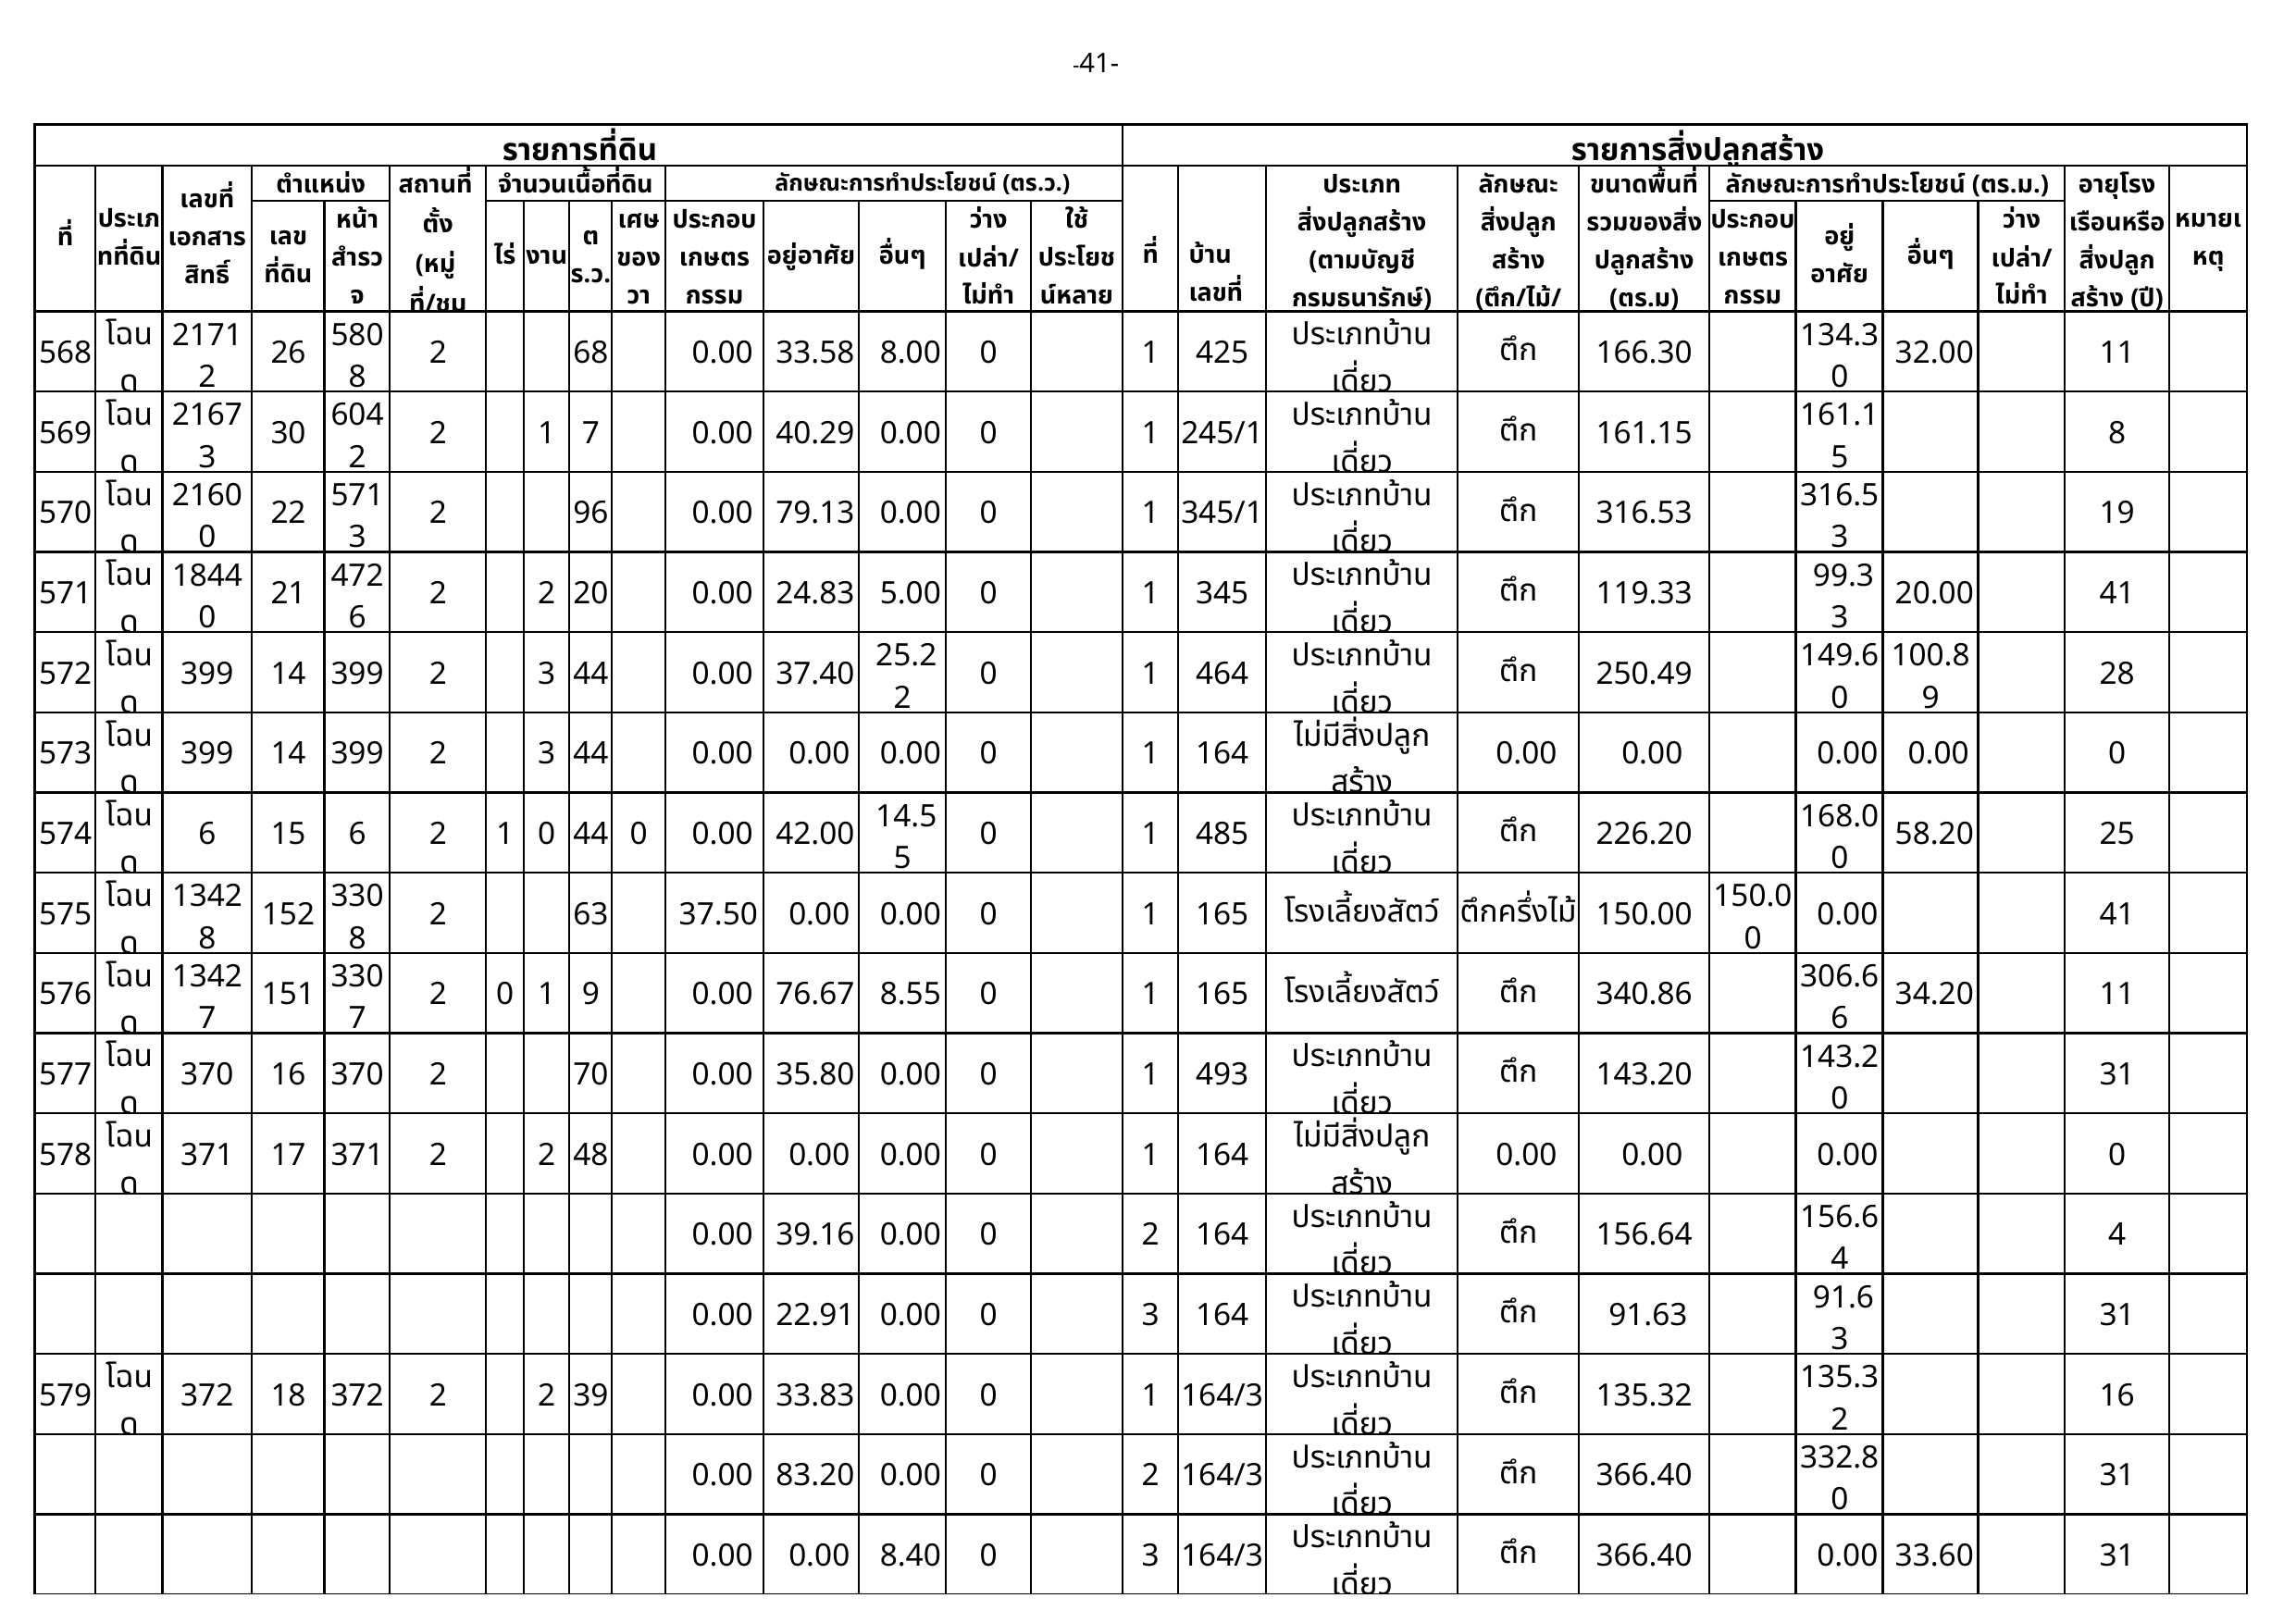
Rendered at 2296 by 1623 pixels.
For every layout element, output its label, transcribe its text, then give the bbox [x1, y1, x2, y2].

table_cell [1032, 473, 1122, 551]
table_cell [1980, 713, 2064, 791]
table_cell ประเภทบ้านเดี่ยว [1267, 1035, 1457, 1112]
table_cell 91.63 [1797, 1275, 1881, 1353]
table_cell 1 [525, 392, 568, 470]
table_cell 425 [1179, 313, 1265, 390]
table_cell งาน [525, 202, 568, 310]
table_cell 15 [253, 794, 323, 872]
table_cell [487, 713, 523, 791]
table_cell [2170, 1114, 2246, 1192]
table_cell ที่ [36, 167, 94, 310]
table_cell 134.30 [1797, 313, 1881, 390]
table_cell 0.00 [860, 1355, 945, 1432]
table_cell [1980, 473, 2064, 551]
table_cell ตึก [1458, 313, 1578, 390]
table_cell ตึก [1458, 392, 1578, 470]
table_header รายการสิ่งปลูกสร้าง [1123, 126, 2246, 165]
table_cell [570, 1435, 611, 1513]
table_cell 0.00 [666, 1035, 763, 1112]
table_cell [487, 1516, 523, 1593]
table_cell [525, 1275, 568, 1353]
table_cell 0.00 [1458, 713, 1578, 791]
table_cell 48 [570, 1114, 611, 1192]
table_cell 332.80 [1797, 1435, 1881, 1513]
table_cell [525, 1516, 568, 1593]
table_cell 1 [487, 794, 523, 872]
table_cell 8.00 [860, 313, 945, 390]
table_cell 63 [570, 873, 611, 951]
table_cell [1710, 553, 1794, 631]
table_cell 156.64 [1797, 1195, 1881, 1272]
table_cell [613, 713, 664, 791]
table_cell 371 [326, 1114, 389, 1192]
table_cell 0.00 [1797, 713, 1881, 791]
table_cell 28 [2066, 633, 2168, 711]
table_cell 0 [947, 1275, 1030, 1353]
table_cell [1980, 954, 2064, 1032]
table_cell 3 [525, 713, 568, 791]
table_cell 2 [391, 633, 485, 711]
table_cell 19 [2066, 473, 2168, 551]
table_cell [487, 873, 523, 951]
table_cell ประเภทบ้านเดี่ยว [1267, 633, 1457, 711]
table_cell 1 [1123, 713, 1177, 791]
table_cell 3307 [326, 954, 389, 1032]
table_cell 13428 [164, 873, 251, 951]
table_cell 8.40 [860, 1516, 945, 1593]
table_cell 42.00 [764, 794, 858, 872]
table_cell [326, 1435, 389, 1513]
table_cell [2170, 553, 2246, 631]
table_cell [613, 873, 664, 951]
table_cell 3308 [326, 873, 389, 951]
table_cell 14 [253, 633, 323, 711]
table_cell [253, 1275, 323, 1353]
table_cell ตึก [1458, 794, 1578, 872]
table_cell [2170, 1435, 2246, 1513]
table_cell 16 [2066, 1355, 2168, 1432]
table_cell โรงเลี้ยงสัตว์ [1267, 873, 1457, 951]
table_cell 164/3 [1179, 1516, 1265, 1593]
table_cell 33.83 [764, 1355, 858, 1432]
table_cell 20 [570, 553, 611, 631]
table_cell 2 [391, 553, 485, 631]
table_cell 143.20 [1797, 1035, 1881, 1112]
table_cell ประเภทที่ดิน [96, 167, 161, 310]
table_cell 164/3 [1179, 1355, 1265, 1432]
table_cell 366.40 [1580, 1435, 1708, 1513]
table_cell ขนาดพื้นที่รวมของสิ่งปลูกสร้าง (ตร.ม) [1580, 167, 1708, 310]
table_cell 40.29 [764, 392, 858, 470]
table_cell [1032, 1355, 1122, 1432]
table_cell 9 [570, 954, 611, 1032]
table_cell 5713 [326, 473, 389, 551]
table_cell 399 [326, 633, 389, 711]
table_cell [613, 473, 664, 551]
table_cell 25 [2066, 794, 2168, 872]
table_cell 2 [391, 873, 485, 951]
table_cell 0.00 [860, 713, 945, 791]
table_cell 5808 [326, 313, 389, 390]
table_cell 164 [1179, 1114, 1265, 1192]
table_cell 2 [525, 1114, 568, 1192]
table_cell 165 [1179, 954, 1265, 1032]
table_cell 1 [1123, 1355, 1177, 1432]
table_cell 0.00 [666, 313, 763, 390]
table_cell 0.00 [666, 713, 763, 791]
table_cell 306.66 [1797, 954, 1881, 1032]
table_cell [391, 1195, 485, 1272]
table_cell ตึก [1458, 473, 1578, 551]
table_cell 44 [570, 633, 611, 711]
table_cell ตึก [1458, 633, 1578, 711]
table_cell [613, 1516, 664, 1593]
table_cell 44 [570, 794, 611, 872]
table_cell 161.15 [1580, 392, 1708, 470]
table_cell อยู่อาศัย [764, 202, 858, 310]
table_cell 150.00 [1710, 873, 1794, 951]
table_cell 575 [36, 873, 94, 951]
table_cell 168.00 [1797, 794, 1881, 872]
table_cell [525, 313, 568, 390]
table_cell [1884, 1114, 1977, 1192]
table_cell 0 [947, 313, 1030, 390]
table_cell [2170, 794, 2246, 872]
table_cell ประเภทบ้านเดี่ยว [1267, 1275, 1457, 1353]
table_cell 578 [36, 1114, 94, 1192]
table_cell [613, 954, 664, 1032]
table_cell 226.20 [1580, 794, 1708, 872]
table_cell [487, 313, 523, 390]
table_cell ตึก [1458, 1355, 1578, 1432]
table_cell 91.63 [1580, 1275, 1708, 1353]
table_cell 2 [525, 553, 568, 631]
table_cell [1884, 1035, 1977, 1112]
table_cell ตึก [1458, 1516, 1578, 1593]
table_cell 0.00 [1580, 1114, 1708, 1192]
table_cell 44 [570, 713, 611, 791]
table_cell ตึก [1458, 1195, 1578, 1272]
table_cell [1032, 713, 1122, 791]
table_cell 245/1 [1179, 392, 1265, 470]
table_cell 76.67 [764, 954, 858, 1032]
table_cell 0.00 [764, 873, 858, 951]
table_cell [487, 633, 523, 711]
table_cell [1980, 794, 2064, 872]
table_cell 143.20 [1580, 1035, 1708, 1112]
table_cell 0.00 [860, 1035, 945, 1112]
table_cell 0.00 [666, 1275, 763, 1353]
table_cell [487, 553, 523, 631]
table_cell 83.20 [764, 1435, 858, 1513]
table_cell 0.00 [1797, 873, 1881, 951]
table_cell 164 [1179, 1275, 1265, 1353]
table_cell 2 [391, 954, 485, 1032]
table_cell เลขที่เอกสารสิทธิ์ [164, 167, 251, 310]
table_cell 2 [391, 1355, 485, 1432]
table_cell 1 [1123, 473, 1177, 551]
table_cell ลักษณะการทำประโยชน์ (ตร.ว.) [666, 167, 1122, 200]
table_cell 2 [391, 794, 485, 872]
table_cell 0.00 [860, 392, 945, 470]
table_cell [525, 1435, 568, 1513]
table_cell 0 [947, 954, 1030, 1032]
table_cell 0.00 [666, 392, 763, 470]
table_cell 345 [1179, 553, 1265, 631]
table_cell 31 [2066, 1035, 2168, 1112]
table_cell [487, 1035, 523, 1112]
table_cell 0.00 [666, 1435, 763, 1513]
table_cell [96, 1195, 161, 1272]
table_cell 151 [253, 954, 323, 1032]
table_cell 0.00 [860, 1195, 945, 1272]
table_cell 34.20 [1884, 954, 1977, 1032]
table_cell 58.20 [1884, 794, 1977, 872]
table_cell [1980, 1516, 2064, 1593]
table_cell 22.91 [764, 1275, 858, 1353]
table_cell [1980, 313, 2064, 390]
table_cell 35.80 [764, 1035, 858, 1112]
table_cell จำนวนเนื้อที่ดิน [487, 167, 664, 200]
table_cell [525, 473, 568, 551]
table_cell [1032, 1275, 1122, 1353]
table_cell 371 [164, 1114, 251, 1192]
table_cell [326, 1516, 389, 1593]
table_cell [2170, 633, 2246, 711]
table_cell 0 [947, 794, 1030, 872]
table_cell 1 [1123, 873, 1177, 951]
table_cell หน้าสำรวจ [326, 202, 389, 310]
table_cell 1 [1123, 392, 1177, 470]
table_cell โฉนด [96, 1114, 161, 1192]
table_cell [1980, 1435, 2064, 1513]
table_cell [1710, 1435, 1794, 1513]
table_cell 13427 [164, 954, 251, 1032]
table_cell [487, 1114, 523, 1192]
table_cell [613, 313, 664, 390]
table_cell โฉนด [96, 313, 161, 390]
table_cell เศษของวา [613, 202, 664, 310]
table_cell [1980, 633, 2064, 711]
table_cell 31 [2066, 1275, 2168, 1353]
table_cell โฉนด [96, 1035, 161, 1112]
table_cell [1980, 1114, 2064, 1192]
table_cell 0.00 [666, 1516, 763, 1593]
table_cell [487, 1275, 523, 1353]
table_cell 0 [947, 1435, 1030, 1513]
table_cell [96, 1516, 161, 1593]
table_cell 96 [570, 473, 611, 551]
table_cell [1884, 392, 1977, 470]
table_cell [253, 1195, 323, 1272]
table_cell [391, 1435, 485, 1513]
table_cell [570, 1195, 611, 1272]
table_cell 2 [525, 1355, 568, 1432]
table_cell [2170, 954, 2246, 1032]
table_cell [1710, 794, 1794, 872]
table_cell หมายเหตุ [2170, 167, 2246, 310]
table_cell 8.55 [860, 954, 945, 1032]
table_cell 6 [326, 794, 389, 872]
table_cell [570, 1516, 611, 1593]
table_cell ที่ [1123, 167, 1177, 310]
table_cell [1710, 392, 1794, 470]
table_cell [1710, 1035, 1794, 1112]
table_cell [613, 1275, 664, 1353]
table_cell [253, 1435, 323, 1513]
table_cell บ้านเลขที่ [1179, 167, 1265, 310]
table_cell 31 [2066, 1435, 2168, 1513]
table_cell 579 [36, 1355, 94, 1432]
table_cell 340.86 [1580, 954, 1708, 1032]
table_cell 2 [391, 1035, 485, 1112]
table_cell [613, 1195, 664, 1272]
table_cell โฉนด [96, 392, 161, 470]
table_cell [570, 1275, 611, 1353]
table_cell ประเภทบ้านเดี่ยว [1267, 313, 1457, 390]
table_cell 164 [1179, 713, 1265, 791]
table_cell [613, 553, 664, 631]
table_cell 0.00 [666, 954, 763, 1032]
table_cell 21 [253, 553, 323, 631]
table_cell [2170, 1275, 2246, 1353]
table_cell [164, 1435, 251, 1513]
table_cell ประเภทบ้านเดี่ยว [1267, 1435, 1457, 1513]
table_cell 1 [1123, 553, 1177, 631]
table_cell [1884, 1195, 1977, 1272]
table_cell 316.53 [1580, 473, 1708, 551]
table_cell [1032, 633, 1122, 711]
table_cell [613, 392, 664, 470]
table_cell 3 [525, 633, 568, 711]
table_cell [2170, 1355, 2246, 1432]
table_cell 370 [326, 1035, 389, 1112]
table_cell 165 [1179, 873, 1265, 951]
table_cell 21673 [164, 392, 251, 470]
table_cell 0.00 [666, 553, 763, 631]
table_cell 570 [36, 473, 94, 551]
table_cell 14.55 [860, 794, 945, 872]
table_cell 4726 [326, 553, 389, 631]
table_cell ประเภท สิ่งปลูกสร้าง (ตามบัญชี กรมธนารักษ์) [1267, 167, 1457, 310]
table_cell 152 [253, 873, 323, 951]
table_cell [1032, 553, 1122, 631]
table_cell [613, 1355, 664, 1432]
table_cell 572 [36, 633, 94, 711]
table_cell โฉนด [96, 473, 161, 551]
table_cell [2170, 713, 2246, 791]
table_cell อื่นๆ [1884, 202, 1977, 310]
table_cell 99.33 [1797, 553, 1881, 631]
table_cell 1 [1123, 954, 1177, 1032]
table_cell [1710, 313, 1794, 390]
table_cell 18440 [164, 553, 251, 631]
table_cell โรงเลี้ยงสัตว์ [1267, 954, 1457, 1032]
table_cell [1032, 954, 1122, 1032]
table_cell 5.00 [860, 553, 945, 631]
table_cell [525, 1195, 568, 1272]
table_cell [1980, 1275, 2064, 1353]
table_cell 1 [1123, 313, 1177, 390]
table_cell 569 [36, 392, 94, 470]
table_cell 149.60 [1797, 633, 1881, 711]
table_cell 2 [391, 1114, 485, 1192]
table_cell 0.00 [860, 1435, 945, 1513]
table_cell 7 [570, 392, 611, 470]
table_cell 0.00 [1458, 1114, 1578, 1192]
table_cell 37.50 [666, 873, 763, 951]
table_cell 8 [2066, 392, 2168, 470]
table_cell ไม่มีสิ่งปลูกสร้าง [1267, 1114, 1457, 1192]
table_cell [1884, 1275, 1977, 1353]
table_cell [1884, 873, 1977, 951]
table_cell 21712 [164, 313, 251, 390]
table_cell 0.00 [764, 713, 858, 791]
table_cell [96, 1435, 161, 1513]
table_cell 16 [253, 1035, 323, 1112]
table_cell 18 [253, 1355, 323, 1432]
table_cell [1032, 1035, 1122, 1112]
table_cell โฉนด [96, 954, 161, 1032]
table_cell [2170, 1516, 2246, 1593]
table_cell 485 [1179, 794, 1265, 872]
table_cell 156.64 [1580, 1195, 1708, 1272]
table_cell [487, 473, 523, 551]
table_cell [1884, 1355, 1977, 1432]
table_cell ลักษณะ สิ่งปลูกสร้าง (ตึก/ไม้/ ครึ่งตึกครึ่งไม้) [1458, 167, 1578, 310]
table_cell 577 [36, 1035, 94, 1112]
table_cell 0 [947, 1355, 1030, 1432]
table_cell 574 [36, 794, 94, 872]
table_cell 22 [253, 473, 323, 551]
table_cell 150.00 [1580, 873, 1708, 951]
table_cell 0.00 [1884, 713, 1977, 791]
table_cell โฉนด [96, 633, 161, 711]
table_cell 0 [947, 473, 1030, 551]
table_cell 2 [391, 473, 485, 551]
table_cell ตึก [1458, 954, 1578, 1032]
table_cell [36, 1516, 94, 1593]
table_cell 399 [326, 713, 389, 791]
table_cell 11 [2066, 313, 2168, 390]
table_cell [164, 1195, 251, 1272]
table_cell [1710, 1114, 1794, 1192]
table_cell [326, 1195, 389, 1272]
table_cell [164, 1275, 251, 1353]
table_cell 0 [947, 1114, 1030, 1192]
table_cell 1 [525, 954, 568, 1032]
table_cell 164/3 [1179, 1435, 1265, 1513]
table_cell [487, 1355, 523, 1432]
table_cell 0 [525, 794, 568, 872]
table_cell [2170, 473, 2246, 551]
table_cell [253, 1516, 323, 1593]
table_cell [1710, 713, 1794, 791]
table_cell [1980, 873, 2064, 951]
table_cell 0 [2066, 1114, 2168, 1192]
table_cell 119.33 [1580, 553, 1708, 631]
table_cell 11 [2066, 954, 2168, 1032]
table_cell 39 [570, 1355, 611, 1432]
table_cell 464 [1179, 633, 1265, 711]
table_cell [391, 1275, 485, 1353]
table_cell 3 [1123, 1275, 1177, 1353]
table_cell 32.00 [1884, 313, 1977, 390]
table_cell โฉนด [96, 553, 161, 631]
table_cell 70 [570, 1035, 611, 1112]
table_cell 0 [947, 392, 1030, 470]
table_cell [1032, 1435, 1122, 1513]
table_cell 135.32 [1797, 1355, 1881, 1432]
table_cell 573 [36, 713, 94, 791]
table_cell 161.15 [1797, 392, 1881, 470]
table_cell [487, 1435, 523, 1513]
table_cell 576 [36, 954, 94, 1032]
table_cell 1 [1123, 794, 1177, 872]
table_cell 30 [253, 392, 323, 470]
table_cell 0.00 [860, 1114, 945, 1192]
table_cell [326, 1275, 389, 1353]
table_cell 0.00 [1580, 713, 1708, 791]
table_cell [1032, 1516, 1122, 1593]
table_cell 0.00 [860, 1275, 945, 1353]
table_cell สถานที่ตั้ง (หมู่ที่/ชุมชุน, ตำบล) [391, 167, 485, 310]
table_cell ว่างเปล่า/ไม่ทำประโยชน์ [1980, 202, 2064, 310]
table_cell 2 [391, 392, 485, 470]
table_cell [1980, 1035, 2064, 1112]
table_cell ประกอบเกษตร กรรม [1710, 202, 1794, 310]
table_cell 0.00 [764, 1516, 858, 1593]
table_cell 345/1 [1179, 473, 1265, 551]
table_cell 2 [1123, 1195, 1177, 1272]
table_cell 0 [613, 794, 664, 872]
table_cell 79.13 [764, 473, 858, 551]
table_cell [1032, 1195, 1122, 1272]
table_cell โฉนด [96, 794, 161, 872]
table_cell 0.00 [666, 1355, 763, 1432]
table_cell [2170, 1195, 2246, 1272]
table_cell [613, 1114, 664, 1192]
table_cell [1710, 1516, 1794, 1593]
table_cell 0.00 [666, 794, 763, 872]
table_cell ใช้ประโยชน์หลายประเภท [1032, 202, 1122, 310]
table_cell ประเภทบ้านเดี่ยว [1267, 1355, 1457, 1432]
table_cell 370 [164, 1035, 251, 1112]
table_cell ประกอบเกษตร กรรม [666, 202, 763, 310]
table_cell 26 [253, 313, 323, 390]
table_cell 135.32 [1580, 1355, 1708, 1432]
table_cell [96, 1275, 161, 1353]
table_cell 316.53 [1797, 473, 1881, 551]
table_cell [1980, 392, 2064, 470]
table_cell 31 [2066, 1516, 2168, 1593]
table_cell 0.00 [666, 633, 763, 711]
table_cell โฉนด [96, 1355, 161, 1432]
table_cell [1032, 392, 1122, 470]
table_cell อยู่อาศัย [1797, 202, 1881, 310]
table_cell 41 [2066, 873, 2168, 951]
table_cell ตึก [1458, 553, 1578, 631]
table_cell 0 [2066, 713, 2168, 791]
table_cell 3 [1123, 1516, 1177, 1593]
table_cell [36, 1275, 94, 1353]
table_cell [525, 1035, 568, 1112]
table_cell [1710, 954, 1794, 1032]
table_cell 39.16 [764, 1195, 858, 1272]
table_cell 0 [947, 553, 1030, 631]
table_cell ประเภทบ้านเดี่ยว [1267, 473, 1457, 551]
table_cell โฉนด [96, 873, 161, 951]
table_cell ตำแหน่งที่ดิน [253, 167, 389, 200]
table_cell 6 [164, 794, 251, 872]
table_cell ประเภทบ้านเดี่ยว [1267, 1195, 1457, 1272]
table_cell 0.00 [764, 1114, 858, 1192]
table_cell ว่างเปล่า/ไม่ทำประโยชน์ [947, 202, 1030, 310]
table_cell ประเภทบ้านเดี่ยว [1267, 1516, 1457, 1593]
table_cell ลักษณะการทำประโยชน์ (ตร.ม.) [1710, 167, 2064, 200]
table_cell 1 [1123, 1035, 1177, 1112]
table_cell 0.00 [1797, 1114, 1881, 1192]
table_cell [1980, 553, 2064, 631]
table_cell [487, 1195, 523, 1272]
table_cell 14 [253, 713, 323, 791]
table_cell 6042 [326, 392, 389, 470]
table_cell ประเภทบ้านเดี่ยว [1267, 553, 1457, 631]
table_cell ตึก [1458, 1435, 1578, 1513]
table_cell 0 [947, 1516, 1030, 1593]
table_cell 1 [1123, 1114, 1177, 1192]
table_cell 2 [391, 313, 485, 390]
table_cell 0.00 [666, 1114, 763, 1192]
table_cell 2 [391, 713, 485, 791]
table_cell 372 [326, 1355, 389, 1432]
table_cell [1980, 1195, 2064, 1272]
table_cell ไม่มีสิ่งปลูกสร้าง [1267, 713, 1457, 791]
table_cell [1032, 794, 1122, 872]
table_cell อายุโรงเรือนหรือ สิ่งปลูกสร้าง (ปี) [2066, 167, 2168, 310]
table_cell [1710, 1355, 1794, 1432]
table_cell 568 [36, 313, 94, 390]
table_cell 17 [253, 1114, 323, 1192]
table_cell [1710, 473, 1794, 551]
table_cell 166.30 [1580, 313, 1708, 390]
table_cell 571 [36, 553, 94, 631]
table_cell 0 [487, 954, 523, 1032]
table_cell 0.00 [860, 873, 945, 951]
table_cell ตึกครึ่งไม้ [1458, 873, 1578, 951]
table_cell [2170, 1035, 2246, 1112]
table_cell 0.00 [666, 473, 763, 551]
table_cell 0 [947, 1035, 1030, 1112]
table_cell [1980, 1355, 2064, 1432]
table_cell 21600 [164, 473, 251, 551]
table_cell [2170, 313, 2246, 390]
table_cell 399 [164, 633, 251, 711]
table_cell [2170, 392, 2246, 470]
table_cell 250.49 [1580, 633, 1708, 711]
table_cell [1710, 1275, 1794, 1353]
table_cell 20.00 [1884, 553, 1977, 631]
table_cell [1032, 313, 1122, 390]
table_cell 0 [947, 713, 1030, 791]
table_cell [525, 873, 568, 951]
table_cell [1032, 1114, 1122, 1192]
table_cell 33.60 [1884, 1516, 1977, 1593]
table_cell 2 [1123, 1435, 1177, 1513]
table_cell 33.58 [764, 313, 858, 390]
table_cell ตร.ว. [570, 202, 611, 310]
table_header รายการที่ดิน [36, 126, 1122, 165]
table_cell ประเภทบ้านเดี่ยว [1267, 794, 1457, 872]
table_cell [487, 392, 523, 470]
table_cell [1710, 633, 1794, 711]
table_cell [2170, 873, 2246, 951]
table_cell 37.40 [764, 633, 858, 711]
table_cell [613, 1035, 664, 1112]
table_cell ประเภทบ้านเดี่ยว [1267, 392, 1457, 470]
table_cell ไร่ [487, 202, 523, 310]
table_cell 68 [570, 313, 611, 390]
table_cell [391, 1516, 485, 1593]
table_cell 164 [1179, 1195, 1265, 1272]
table_cell [36, 1195, 94, 1272]
table_cell 0 [947, 1195, 1030, 1272]
table_cell [1710, 1195, 1794, 1272]
table_cell เลขที่ดิน [253, 202, 323, 310]
table_cell 0 [947, 633, 1030, 711]
table_cell 100.89 [1884, 633, 1977, 711]
table_cell [613, 1435, 664, 1513]
table_cell 4 [2066, 1195, 2168, 1272]
table_cell 0.00 [666, 1195, 763, 1272]
table_cell 41 [2066, 553, 2168, 631]
table_cell ตึก [1458, 1035, 1578, 1112]
table_cell อื่นๆ [860, 202, 945, 310]
table_cell 1 [1123, 633, 1177, 711]
table_cell 25.22 [860, 633, 945, 711]
table_cell [164, 1516, 251, 1593]
table_cell [1884, 1435, 1977, 1513]
table_cell 0 [947, 873, 1030, 951]
table_cell โฉนด [96, 713, 161, 791]
table_cell [36, 1435, 94, 1513]
table_cell 493 [1179, 1035, 1265, 1112]
table_cell 366.40 [1580, 1516, 1708, 1593]
table_cell ตึก [1458, 1275, 1578, 1353]
table_cell 0.00 [860, 473, 945, 551]
table_cell 0.00 [1797, 1516, 1881, 1593]
table_cell 372 [164, 1355, 251, 1432]
table_cell [1032, 873, 1122, 951]
table_cell [613, 633, 664, 711]
table_cell 399 [164, 713, 251, 791]
table_cell 24.83 [764, 553, 858, 631]
table_cell [1884, 473, 1977, 551]
